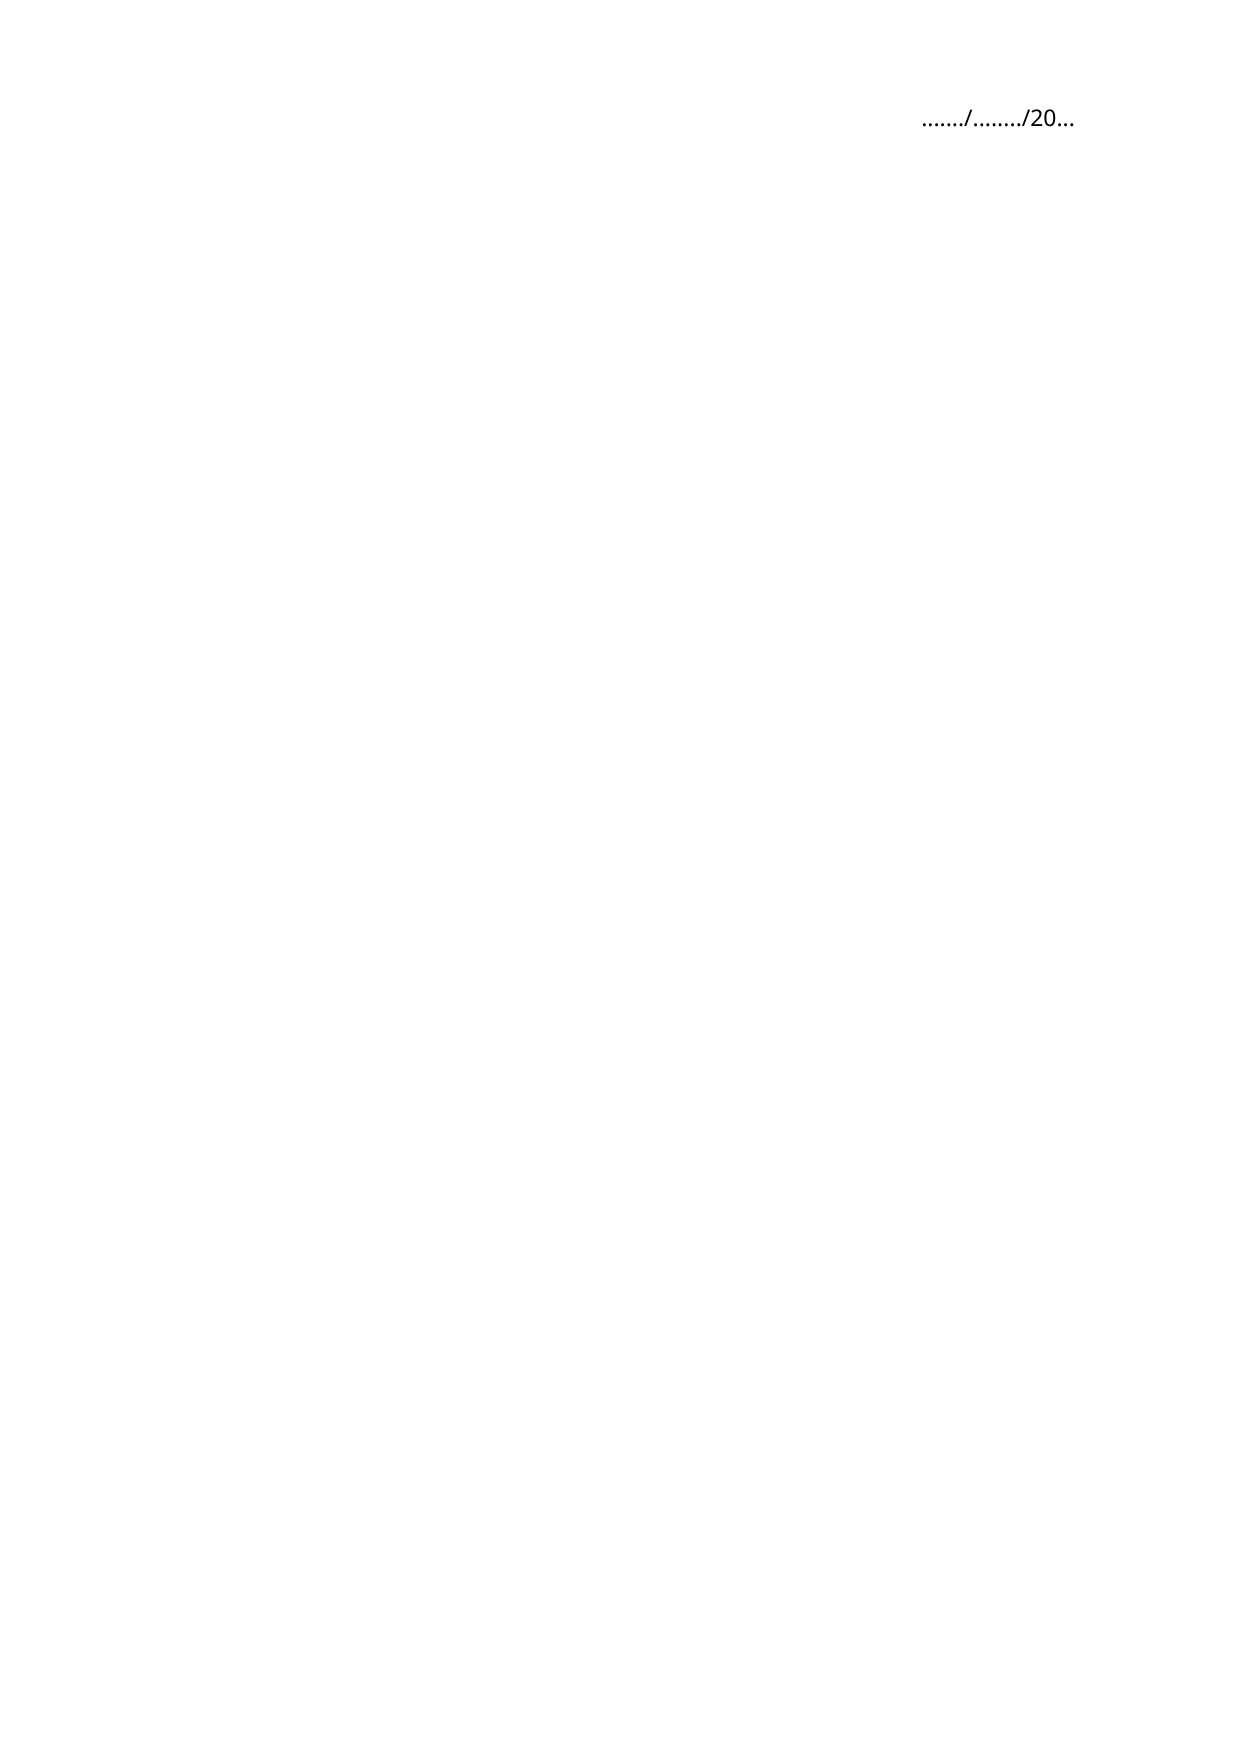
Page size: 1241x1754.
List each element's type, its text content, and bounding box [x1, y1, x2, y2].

text ......./......../20... [917, 102, 1078, 133]
